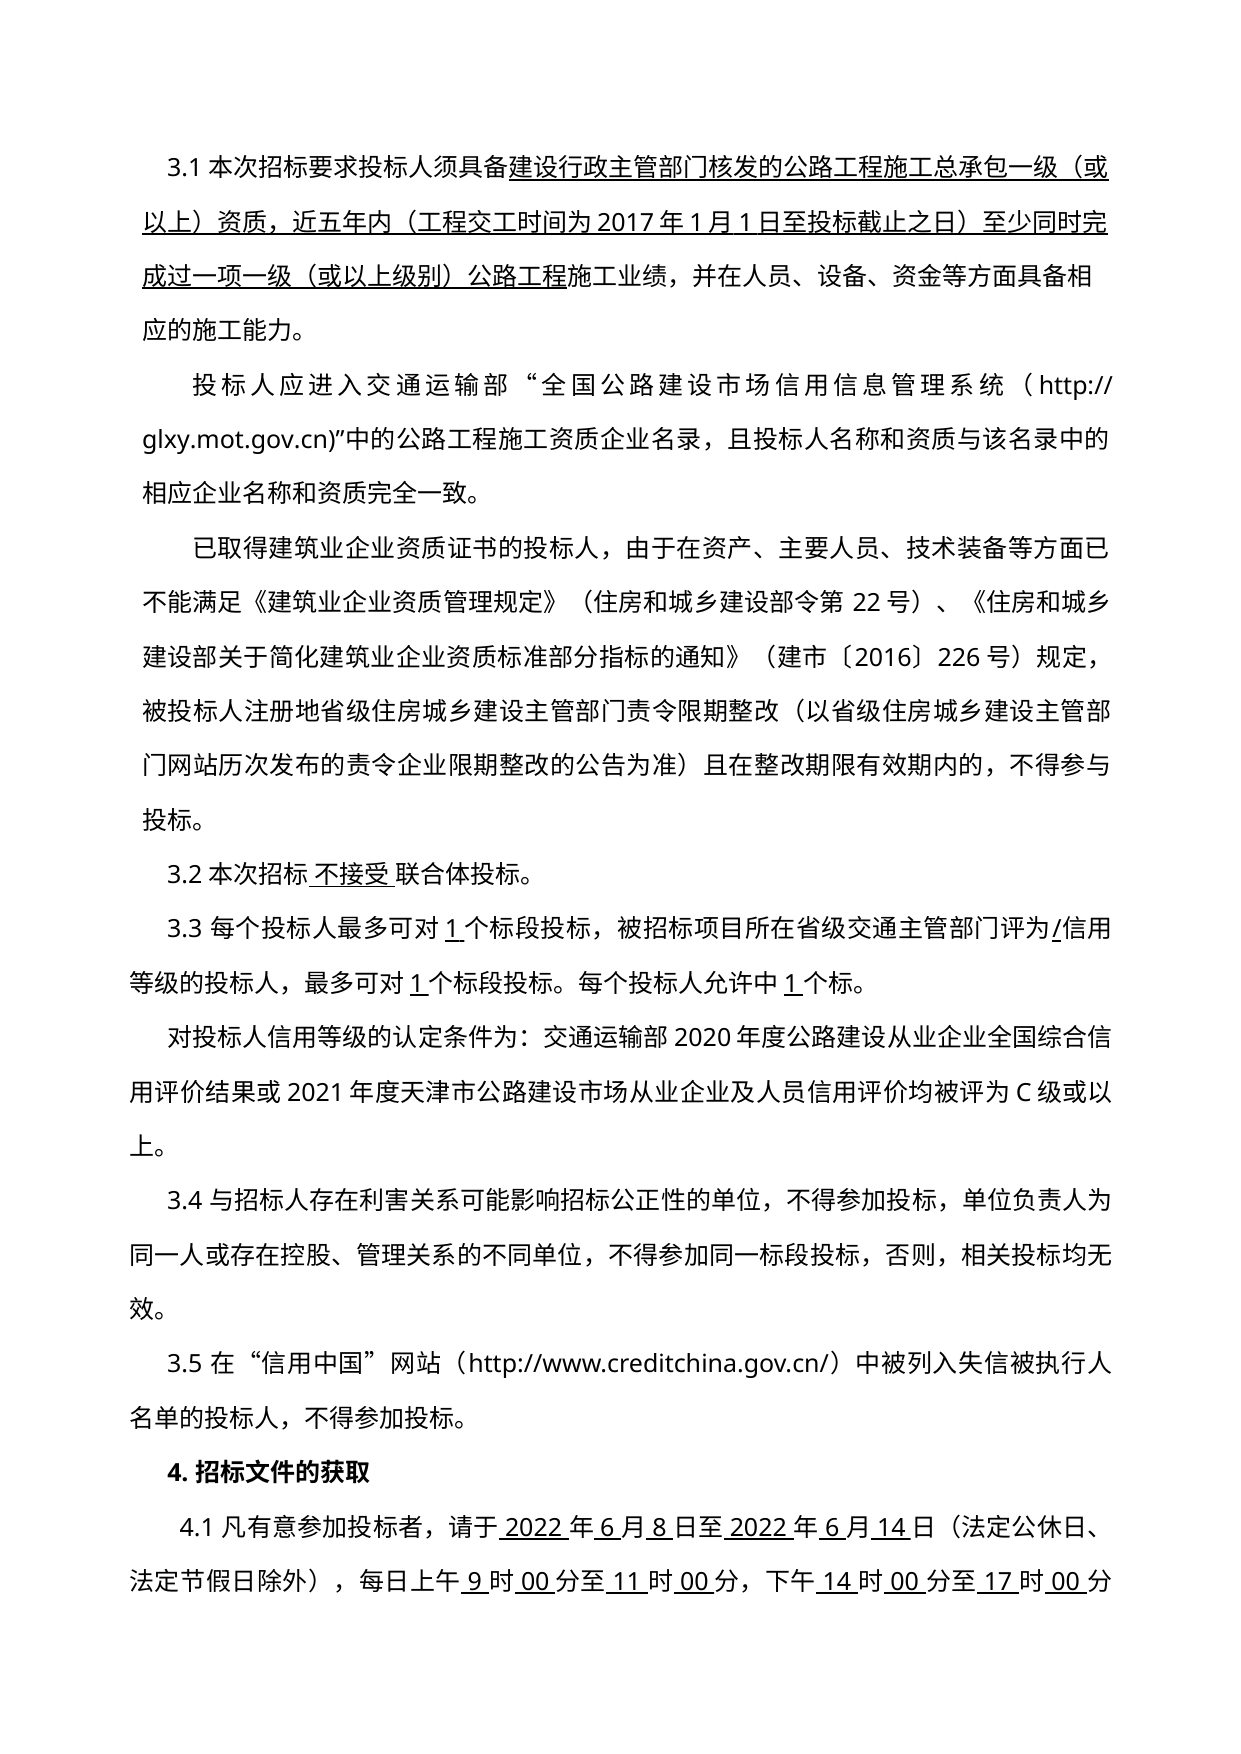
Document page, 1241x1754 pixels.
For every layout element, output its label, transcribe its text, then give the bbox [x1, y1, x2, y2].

text 3.1 本次招标要求投标人须具备建设行政主管部门核发的公路工程施工总承包一级（或以上）资质，近五年内（工程交工时间为2017年1月1日至投标截止之日）至少同时完成过一项一级（或以上级别）公路工程施工业绩，并在人员、设备、资金等方面具备相应的施工能力。 [142, 148, 1113, 347]
text 3.5 在“信用中国”网站（http://www.creditchina.gov.cn/）中被列入失信被执行人名单的投标人，不得参加投标。 [129, 1344, 1113, 1434]
text 投标人应进入交通运输部“全国公路建设市场信用信息管理系统（http://glxy.mot.gov.cn)”中的公路工程施工资质企业名录，且投标人名称和资质与该名录中的相应企业名称和资质完全一致。 [142, 365, 1113, 510]
text 对投标人信用等级的认定条件为：交通运输部2020年度公路建设从业企业全国综合信用评价结果或2021年度天津市公路建设市场从业企业及人员信用评价均被评为C级或以上。 [129, 1018, 1113, 1163]
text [129, 1507, 1113, 1598]
text 已取得建筑业企业资质证书的投标人，由于在资产、主要人员、技术装备等方面已不能满足《建筑业企业资质管理规定》（住房和城乡建设部令第22号）、《住房和城乡建设部关于简化建筑业企业资质标准部分指标的通知》（建市〔2016〕226号）规定，被投标人注册地省级住房城乡建设主管部门责令限期整改（以省级住房城乡建设主管部门网站历次发布的责令企业限期整改的公告为准）且在整改期限有效期内的，不得参与投标。 [142, 528, 1113, 836]
text 3.4 与招标人存在利害关系可能影响招标公正性的单位，不得参加投标，单位负责人为同一人或存在控股、管理关系的不同单位，不得参加同一标段投标，否则，相关投标均无效。 [129, 1181, 1113, 1326]
text 3.2 本次招标 不接受 联合体投标。 [129, 854, 1113, 891]
text 3.3 每个投标人最多可对1个标段投标，被招标项目所在省级交通主管部门评为/信用等级的投标人，最多可对1个标段投标。每个投标人允许中1个标。 [129, 909, 1113, 999]
text 4. 招标文件的获取 [129, 1453, 1113, 1489]
